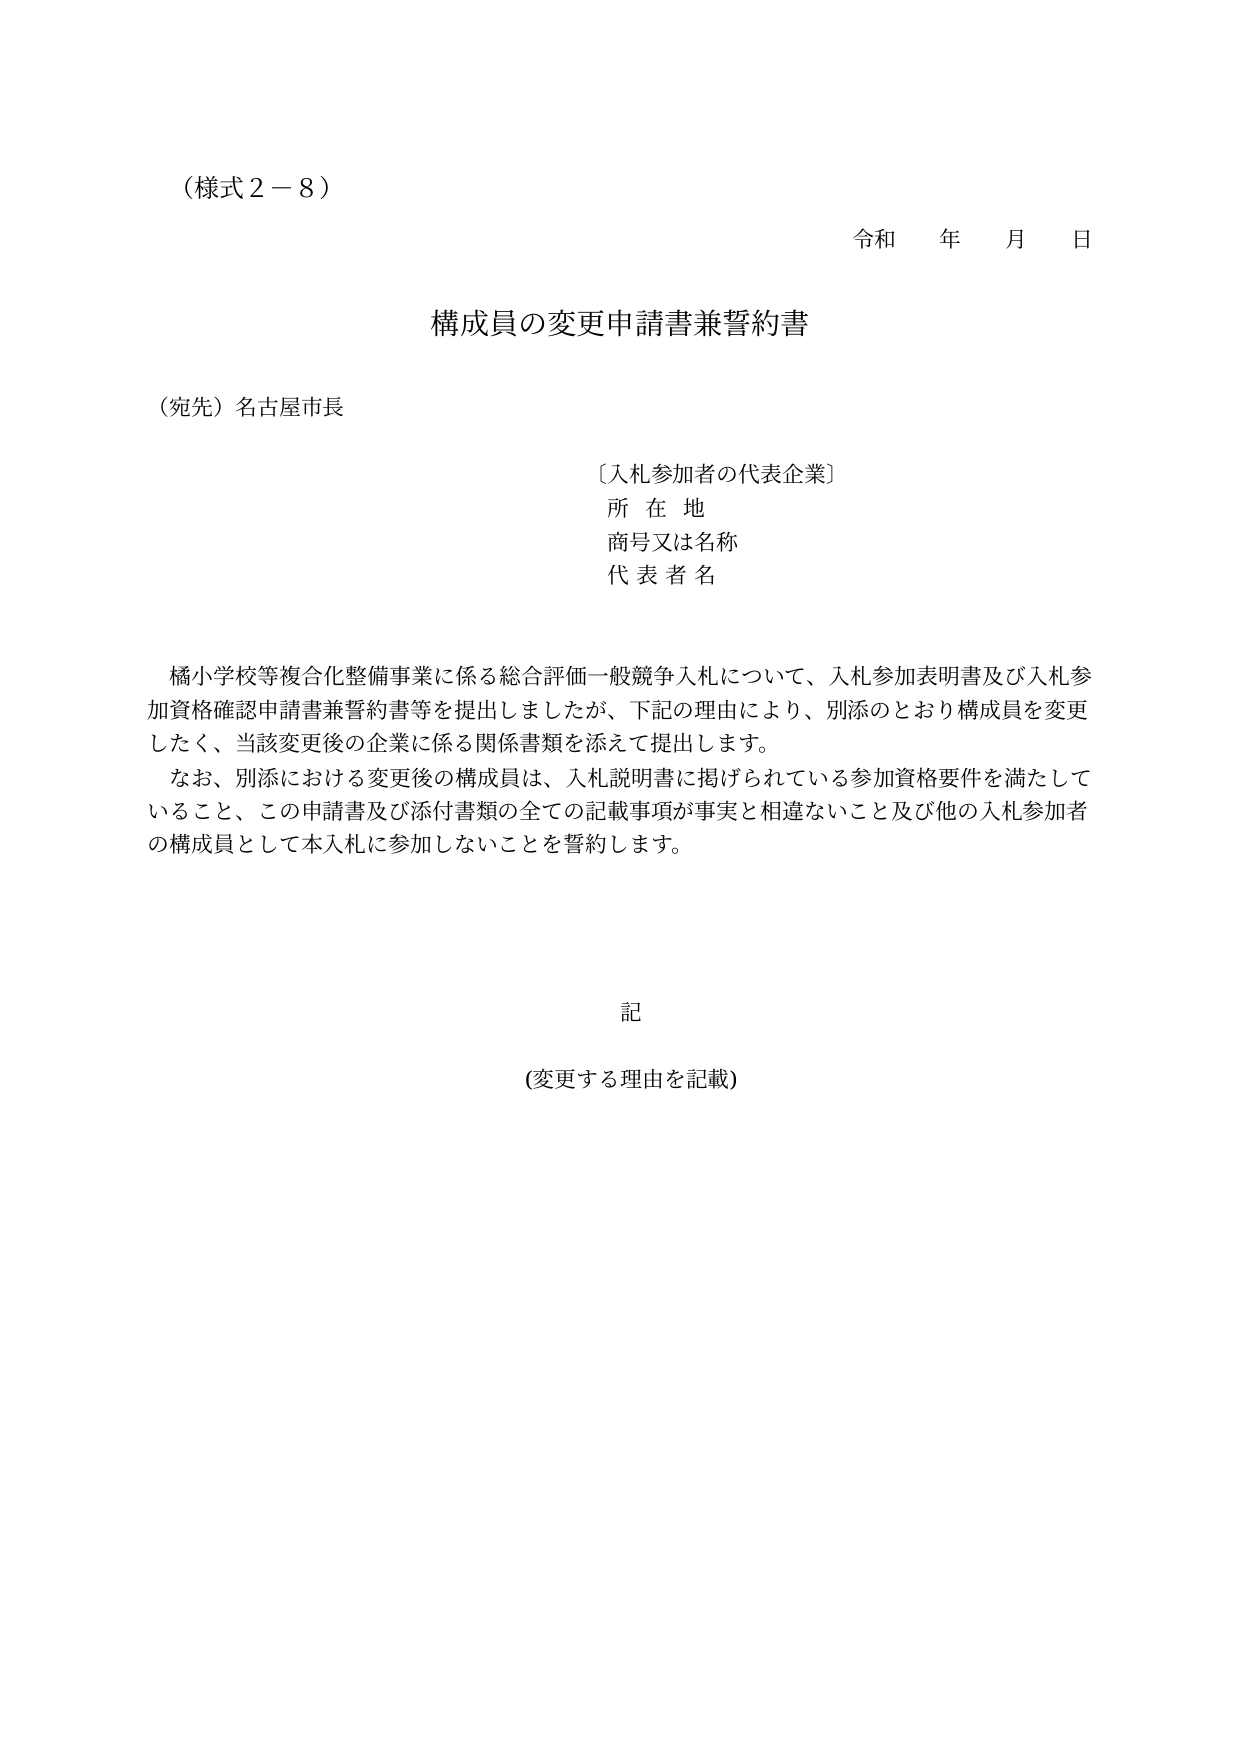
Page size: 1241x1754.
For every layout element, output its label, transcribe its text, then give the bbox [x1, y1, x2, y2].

text (変更する理由を記載) [148, 1061, 1092, 1095]
text 代表者名 [607, 557, 1092, 591]
text 所在地 [607, 490, 1092, 524]
text 〔入札参加者の代表企業〕 [585, 456, 1092, 490]
text 令和 年 月 日 [148, 221, 1092, 254]
text （宛先）名古屋市長 [148, 389, 1092, 423]
text 記 [148, 994, 1092, 1027]
text 橘小学校等複合化整備事業に係る総合評価一般競争入札について、入札参加表明書及び入札参加資格確認申請書兼誓約書等を提出しましたが、下記の理由により、別添のとおり構成員を変更したく、当該変更後の企業に係る関係書類を添えて提出します。 [148, 658, 1092, 759]
text なお、別添における変更後の構成員は、入札説明書に掲げられている参加資格要件を満たしていること、この申請書及び添付書類の全ての記載事項が事実と相違ないこと及び他の入札参加者の構成員として本入札に参加しないことを誓約します。 [148, 759, 1092, 859]
text 構成員の変更申請書兼誓約書 [148, 288, 1092, 355]
text 商号又は名称 [607, 524, 1092, 557]
subtitle （様式２－８） [148, 153, 1092, 221]
